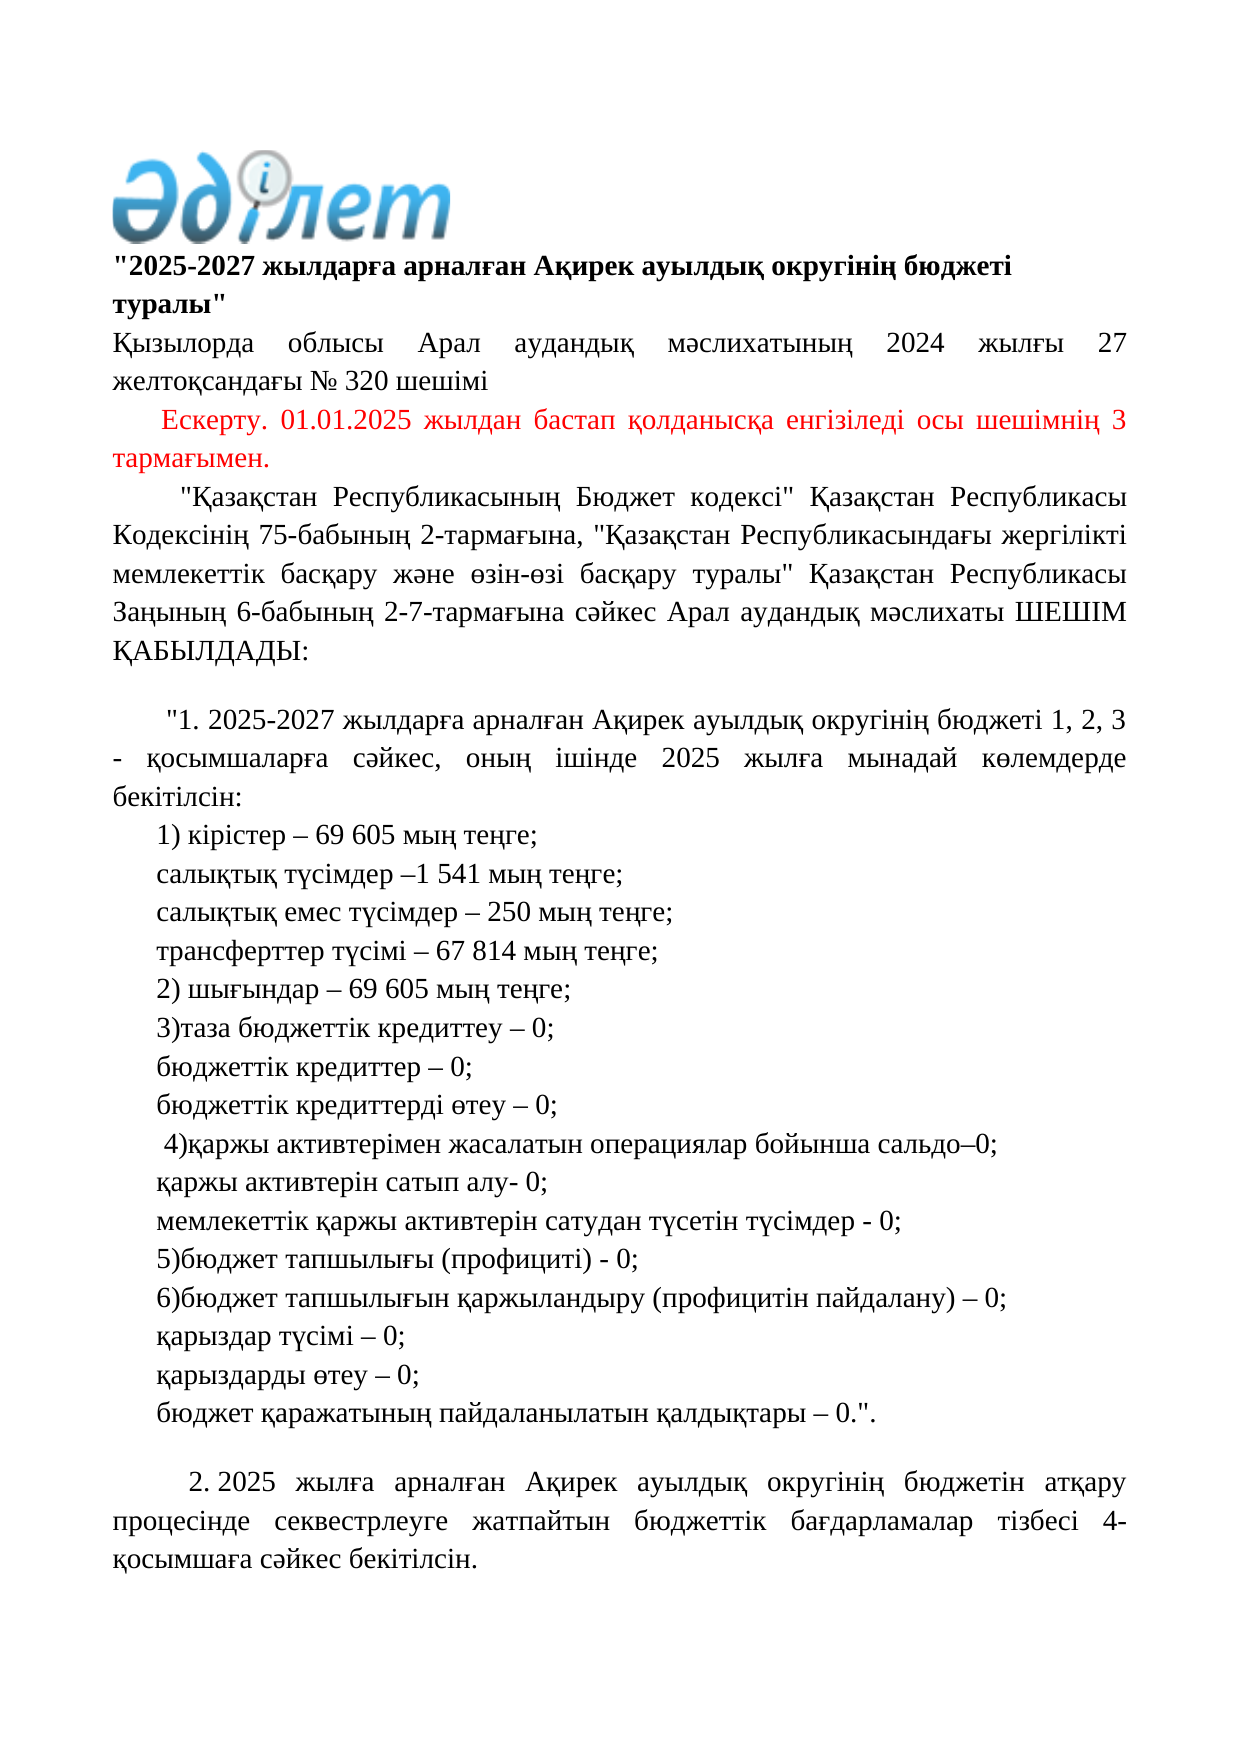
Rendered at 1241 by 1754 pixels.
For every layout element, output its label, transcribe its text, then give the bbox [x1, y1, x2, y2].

text "1. 2025-2027 жылдарға арналған Ақирек ауылдық округінің бюджеті 1, 2, 3 - қосымшаларға сәйкес, оның ішінде 2025 жылға мынадай көлемдерде бекітілсін: [112, 702, 1128, 812]
text 6)бюджет тапшылығын қаржыландыру (профицитін пайдалану) – 0; [112, 1280, 1128, 1313]
text 3)таза бюджеттік кредиттеу – 0; [112, 1010, 1128, 1044]
text бюджеттік кредиттерді өтеу – 0; [112, 1087, 1128, 1121]
text Ескерту. 01.01.2025 жылдан бастап қолданысқа енгізіледі осы шешімнің 3 тармағымен. [112, 402, 1128, 474]
text салықтық емес түсімдер – 250 мың теңге; [112, 894, 1128, 928]
text салықтық түсімдер –1 541 мың теңге; [112, 856, 1128, 889]
text 2) шығындар – 69 605 мың теңге; [112, 972, 1128, 1005]
text қарыздарды өтеу – 0; [112, 1357, 1128, 1391]
text бюджеттік кредиттер – 0; [112, 1049, 1128, 1082]
text бюджет қаражатының пайдаланылатын қалдықтары – 0.". [112, 1396, 1128, 1429]
text 1) кірістер – 69 605 мың теңге; [112, 817, 1128, 851]
text трансферттер түсімі – 67 814 мың теңге; [112, 933, 1128, 967]
text Қызылорда облысы Арал аудандық мәслихатының 2024 жылғы 27 желтоқсандағы № 320 шешiмi [112, 325, 1128, 397]
picture [112, 150, 451, 244]
text 2. 2025 жылға арналған Ақирек ауылдық округінің бюджетін атқару процесінде секвестрлеуге жатпайтын бюджеттік бағдарламалар тізбесі 4-қосымшаға сәйкес бекітілсін. [112, 1464, 1128, 1575]
text қаржы активтерін сатып алу- 0; [112, 1164, 1128, 1198]
text 5)бюджет тапшылығы (профициті) - 0; [112, 1241, 1128, 1275]
text "Қазақстан Республикасының Бюджет кодексі" Қазақстан Республикасы Кодексінің 75-бабының 2-тармағына, "Қазақстан Республикасындағы жергілікті мемлекеттік басқару және өзін-өзі басқару туралы" Қазақстан Республикасы Заңының 6-бабының 2-7-тармағына сәйкес Арал аудандық мәслихаты ШЕШІМ ҚАБЫЛДАДЫ: [112, 479, 1128, 667]
text қарыздар түсімі – 0; [112, 1318, 1128, 1352]
text мемлекеттік қаржы активтерін сатудан түсетін түсімдер - 0; [112, 1203, 1128, 1236]
text "2025-2027 жылдарға арналған Ақирек ауылдық округінің бюджеті туралы" [112, 248, 1128, 320]
text 4)қаржы активтерімен жасалатын операциялар бойынша сальдо–0; [112, 1126, 1128, 1159]
